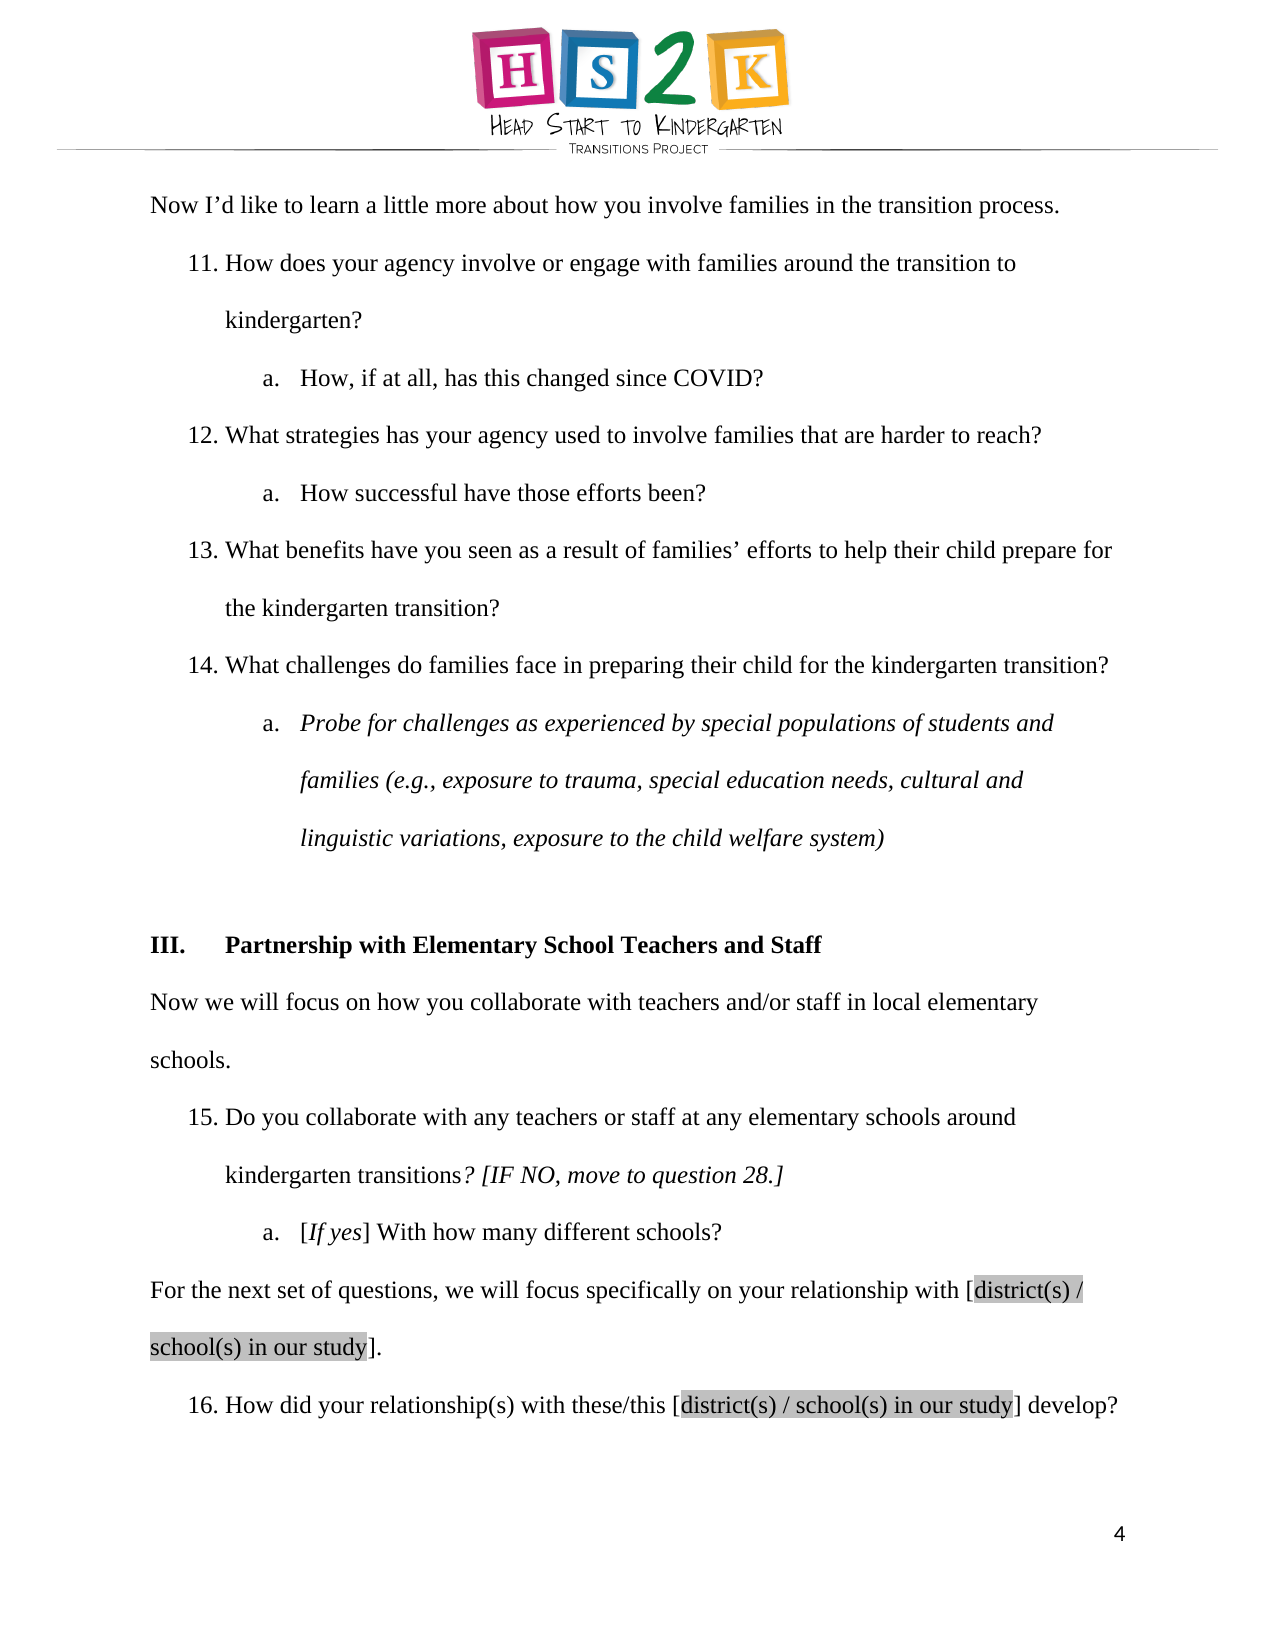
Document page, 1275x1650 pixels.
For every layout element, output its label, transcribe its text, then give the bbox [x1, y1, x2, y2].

picture [56, 7, 1219, 162]
list Partnership with Elementary School Teachers and Staff [150, 930, 1125, 958]
list What benefits have you seen as a result of families’ efforts to help their child prepare for the kindergarten transition? [187, 535, 1125, 621]
list Probe for challenges as experienced by special populations of students and families (e.g., exposure to trauma, special education needs, cultural and linguistic variations, exposure to the child welfare system) [262, 708, 1125, 851]
text Now we will focus on how you collaborate with teachers and/or staff in local elementary schools. [150, 987, 1125, 1073]
text For the next set of questions, we will focus specifically on your relationship with [district(s) / school(s) in our study]. [150, 1275, 1125, 1361]
list How successful have those efforts been? [262, 478, 1125, 506]
list What challenges do families face in preparing their child for the kindergarten transition? [187, 650, 1125, 679]
list How did your relationship(s) with these/this [district(s) / school(s) in our study] develop? [187, 1390, 681, 1418]
list How does your agency involve or engage with families around the transition to kindergarten? [187, 248, 1125, 334]
list Do you collaborate with any teachers or staff at any elementary schools around kindergarten transitions? [IF NO, move to question 28.] [187, 1102, 1125, 1188]
list How, if at all, has this changed since COVID? [262, 363, 1125, 391]
list [If yes] With how many different schools? [262, 1217, 1125, 1246]
list What strategies has your agency used to involve families that are harder to reach? [187, 420, 1125, 449]
text Now I’d like to learn a little more about how you involve families in the transition process. [150, 150, 1125, 219]
